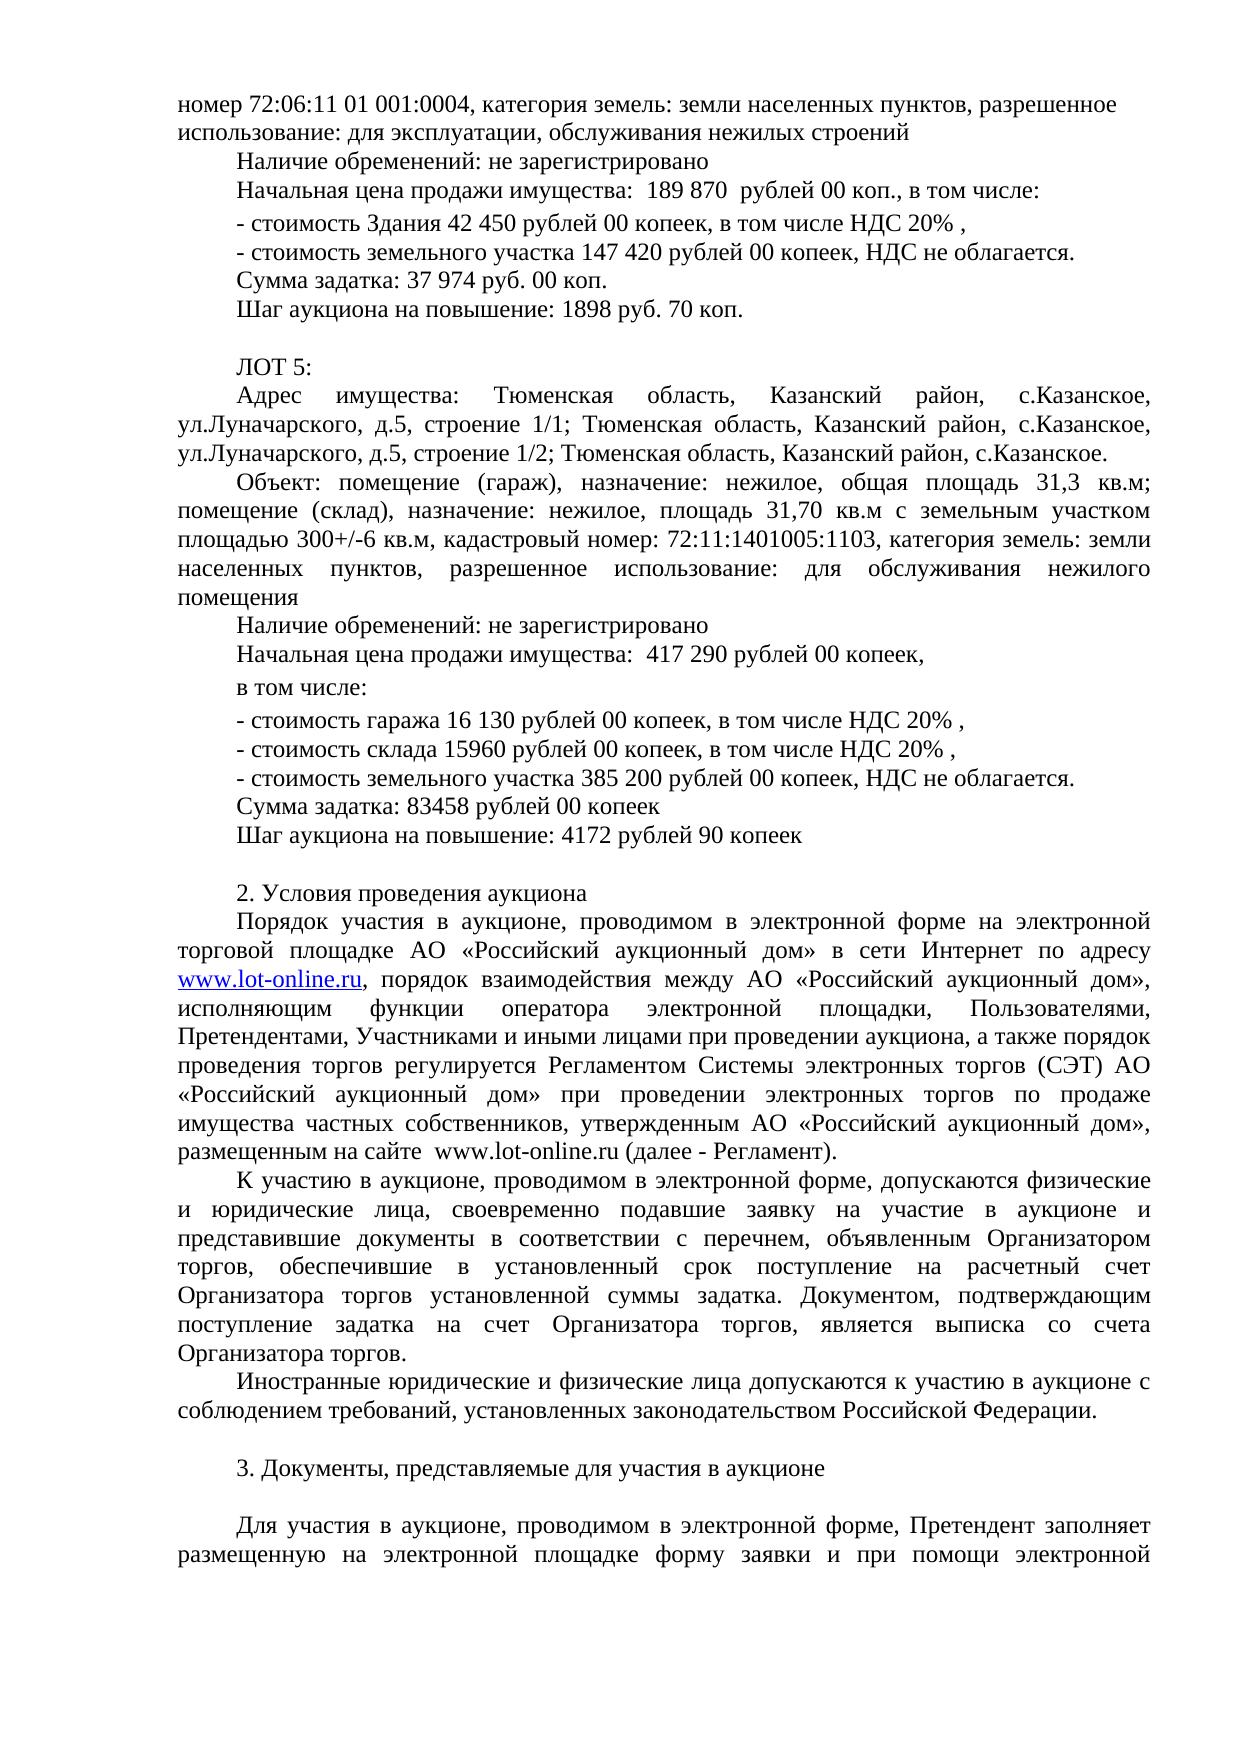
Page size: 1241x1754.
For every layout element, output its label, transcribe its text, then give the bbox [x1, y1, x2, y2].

text Начальная цена продажи имущества: 189 870 рублей 00 коп., в том числе: [177, 175, 1152, 204]
text 2. Условия проведения аукциона [177, 878, 1152, 906]
text - стоимость земельного участка 147 420 рублей 00 копеек, НДС не облагается. [177, 237, 1152, 265]
text в том числе: [177, 672, 1152, 701]
text Сумма задатка: 83458 рублей 00 копеек [177, 791, 1152, 820]
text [177, 89, 1163, 146]
text Иностранные юридические и физические лица допускаются к участию в аукционе с соблюдением требований, установленных законодательством Российской Федерации. [177, 1366, 1152, 1424]
text Наличие обременений: не зарегистрировано [177, 146, 1152, 175]
text К участию в аукционе, проводимом в электронной форме, допускаются физические и юридические лица, своевременно подавшие заявку на участие в аукционе и представившие документы в соответствии с перечнем, объявленным Организатором торгов, обеспечившие в установленный срок поступление на расчетный счет Организатора торгов установленной суммы задатка. Документом, подтверждающим поступление задатка на счет Организатора торгов, является выписка со счета Организатора торгов. [177, 1165, 1152, 1366]
text Сумма задатка: 37 974 руб. 00 коп. [177, 265, 1152, 294]
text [177, 1510, 1152, 1568]
text ЛОТ 5: [177, 352, 1152, 380]
text Наличие обременений: не зарегистрировано [177, 610, 1152, 639]
text Шаг аукциона на повышение: 1898 руб. 70 коп. [177, 294, 1152, 323]
text Начальная цена продажи имущества: 417 290 рублей 00 копеек, [177, 639, 1152, 668]
text - стоимость Здания 42 450 рублей 00 копеек, в том числе НДС 20% , [177, 208, 1152, 237]
text Порядок участия в аукционе, проводимом в электронной форме на электронной торговой площадке АО «Российский аукционный дом» в сети Интернет по адресу www.lot-online.ru, порядок взаимодействия между АО «Российский аукционный дом», исполняющим функции оператора электронной площадки, Пользователями, Претендентами, Участниками и иными лицами при проведении аукциона, а также порядок проведения торгов регулируется Регламентом Системы электронных торгов (СЭТ) АО «Российский аукционный дом» при проведении электронных торгов по продаже имущества частных собственников, утвержденным АО «Российский аукционный дом», размещенным на сайте www.lot-online.ru (далее - Регламент). [177, 906, 1152, 1165]
text - стоимость склада 15960 рублей 00 копеек, в том числе НДС 20% , [177, 734, 1152, 763]
text 3. Документы, представляемые для участия в аукционе [177, 1453, 1152, 1481]
text Адрес имущества: Тюменская область, Казанский район, с.Казанское, ул.Луначарского, д.5, строение 1/1; Тюменская область, Казанский район, с.Казанское, ул.Луначарского, д.5, строение 1/2; Тюменская область, Казанский район, с.Казанское. [177, 380, 1152, 467]
text - стоимость гаража 16 130 рублей 00 копеек, в том числе НДС 20% , [177, 705, 1152, 734]
text - стоимость земельного участка 385 200 рублей 00 копеек, НДС не облагается. [177, 763, 1152, 791]
text Объект: помещение (гараж), назначение: нежилое, общая площадь 31,3 кв.м; помещение (склад), назначение: нежилое, площадь 31,70 кв.м с земельным участком площадью 300+/-6 кв.м, кадастровый номер: 72:11:1401005:1103, категория земель: земли населенных пунктов, разрешенное использование: для обслуживания нежилого помещения [177, 467, 1152, 610]
text Шаг аукциона на повышение: 4172 рублей 90 копеек [177, 820, 1152, 849]
